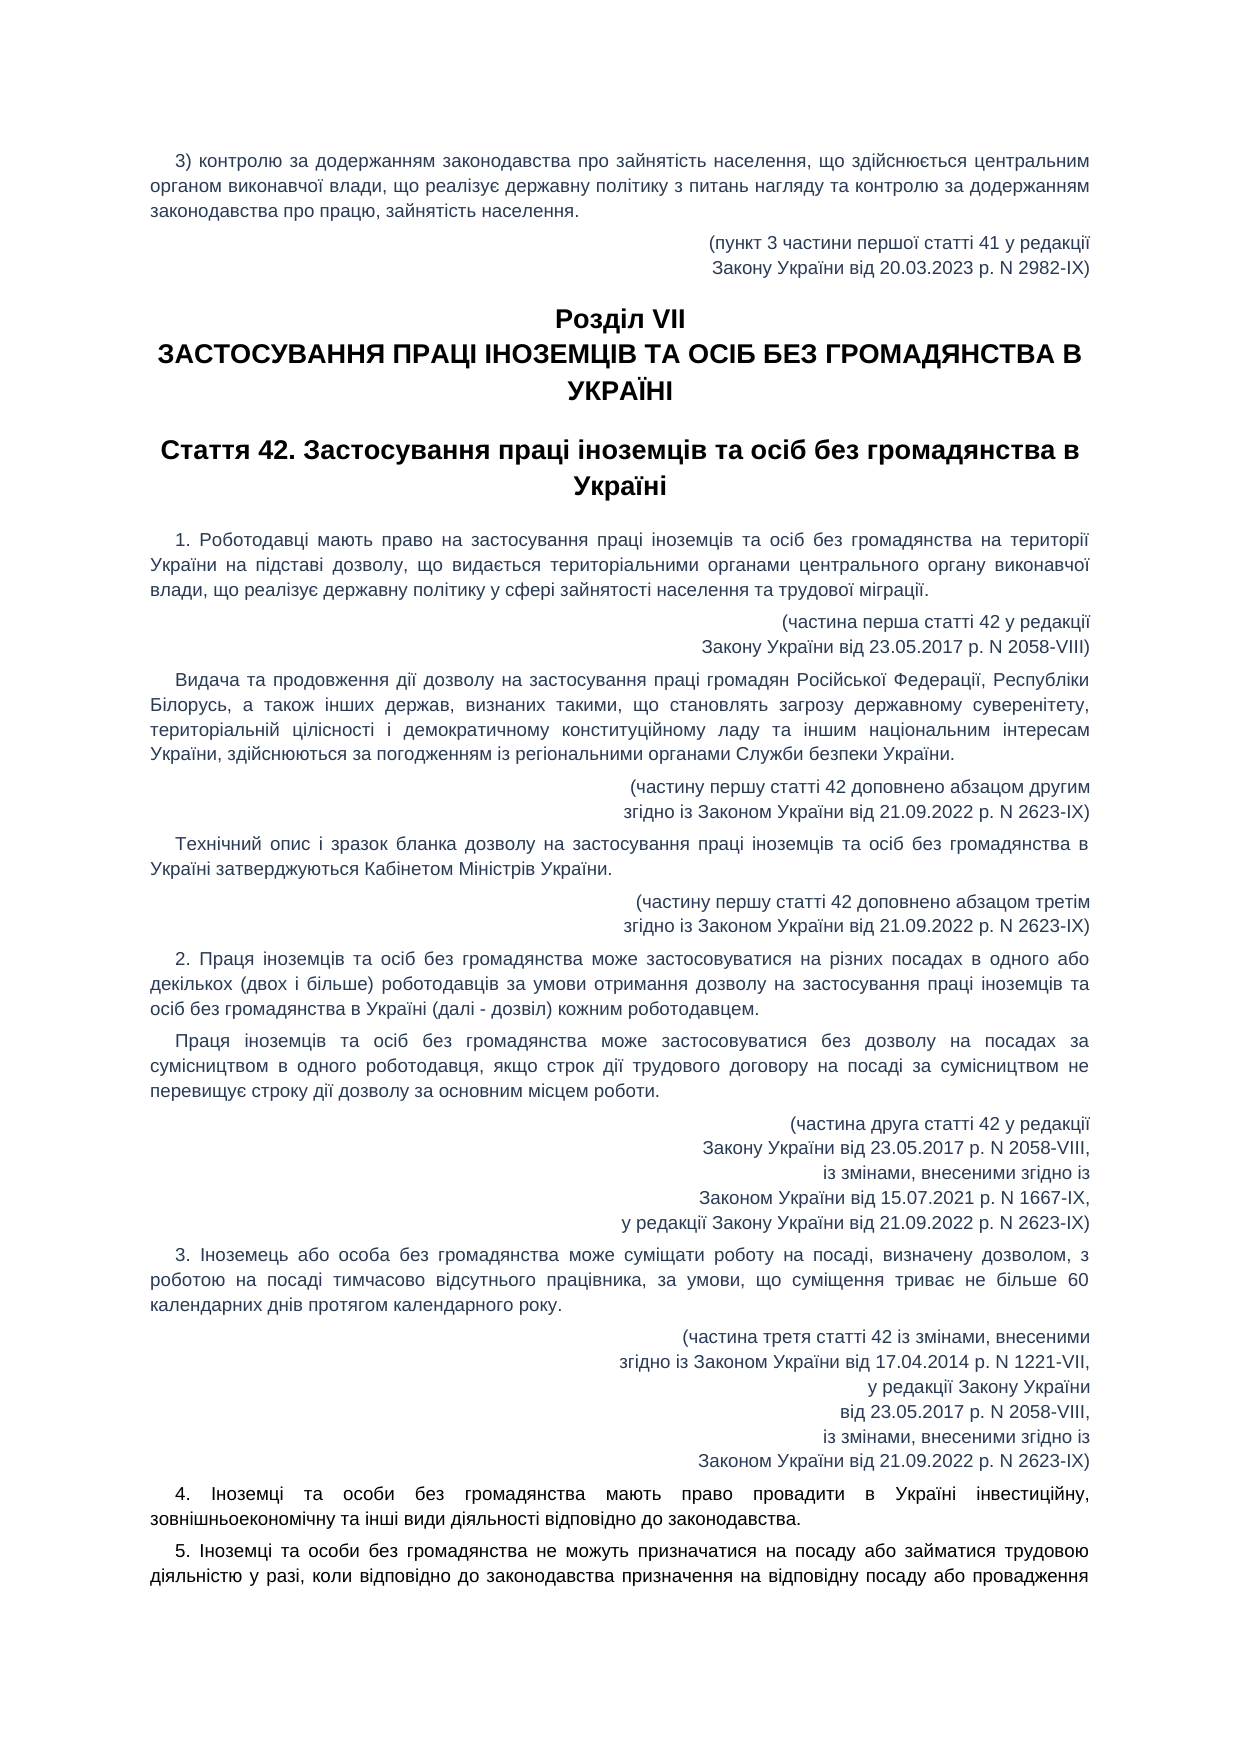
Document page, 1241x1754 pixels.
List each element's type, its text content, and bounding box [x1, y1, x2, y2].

text (частину першу статті 42 доповнено абзацом третім згідно із Законом України від 21.09.2022 р. N 2623-IX) [150, 891, 1090, 937]
subtitle Розділ VII ЗАСТОСУВАННЯ ПРАЦІ ІНОЗЕМЦІВ ТА ОСІБ БЕЗ ГРОМАДЯНСТВА В УКРАЇНІ [150, 303, 1090, 406]
text (частина друга статті 42 у редакції Закону України від 23.05.2017 р. N 2058-VIII, із змінами, внесеними згідно із Законом України від 15.07.2021 р. N 1667-IX, у редакції Закону України від 21.09.2022 р. N 2623-IX) [150, 1112, 1090, 1233]
text 3. Іноземець або особа без громадянства може суміщати роботу на посаді, визначену дозволом, з роботою на посаді тимчасово відсутнього працівника, за умови, що суміщення триває не більше 60 календарних днів протягом календарного року. [150, 1244, 1090, 1315]
text 1. Роботодавці мають право на застосування праці іноземців та осіб без громадянства на території України на підставі дозволу, що видається територіальними органами центрального органу виконавчої влади, що реалізує державну політику у сфері зайнятості населення та трудової міграції. [150, 529, 1090, 600]
text (частина третя статті 42 із змінами, внесеними згідно із Законом України від 17.04.2014 р. N 1221-VII, у редакції Закону України від 23.05.2017 р. N 2058-VIII, із змінами, внесеними згідно із Законом України від 21.09.2022 р. N 2623-IX) [150, 1326, 1090, 1472]
text Видача та продовження дії дозволу на застосування праці громадян Російської Федерації, Республіки Білорусь, а також інших держав, визнаних такими, що становлять загрозу державному суверенітету, територіальній цілісності і демократичному конституційному ладу та іншим національним інтересам України, здійснюються за погодженням із регіональними органами Служби безпеки України. [150, 669, 1090, 765]
text (пункт 3 частини першої статті 41 у редакції Закону України від 20.03.2023 р. N 2982-IX) [150, 232, 1090, 278]
subtitle Стаття 42. Застосування праці іноземців та осіб без громадянства в Україні [150, 434, 1090, 501]
text 2. Праця іноземців та осіб без громадянства може застосовуватися на різних посадах в одного або декількох (двох і більше) роботодавців за умови отримання дозволу на застосування праці іноземців та осіб без громадянства в Україні (далі - дозвіл) кожним роботодавцем. [150, 948, 1090, 1019]
text 4. Іноземці та особи без громадянства мають право провадити в Україні інвестиційну, зовнішньоекономічну та інші види діяльності відповідно до законодавства. [150, 1483, 1090, 1529]
text 3) контролю за додержанням законодавства про зайнятість населення, що здійснюється центральним органом виконавчої влади, що реалізує державну політику з питань нагляду та контролю за додержанням законодавства про працю, зайнятість населення. [150, 150, 1090, 221]
text (частину першу статті 42 доповнено абзацом другим згідно із Законом України від 21.09.2022 р. N 2623-IX) [150, 776, 1090, 822]
text Праця іноземців та осіб без громадянства може застосовуватися без дозволу на посадах за сумісництвом в одного роботодавця, якщо строк дії трудового договору на посаді за сумісництвом не перевищує строку дії дозволу за основним місцем роботи. [150, 1030, 1090, 1101]
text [150, 1540, 1090, 1587]
text Технічний опис і зразок бланка дозволу на застосування праці іноземців та осіб без громадянства в Україні затверджуються Кабінетом Міністрів України. [150, 833, 1090, 879]
text (частина перша статті 42 у редакції Закону України від 23.05.2017 р. N 2058-VIII) [150, 611, 1090, 658]
